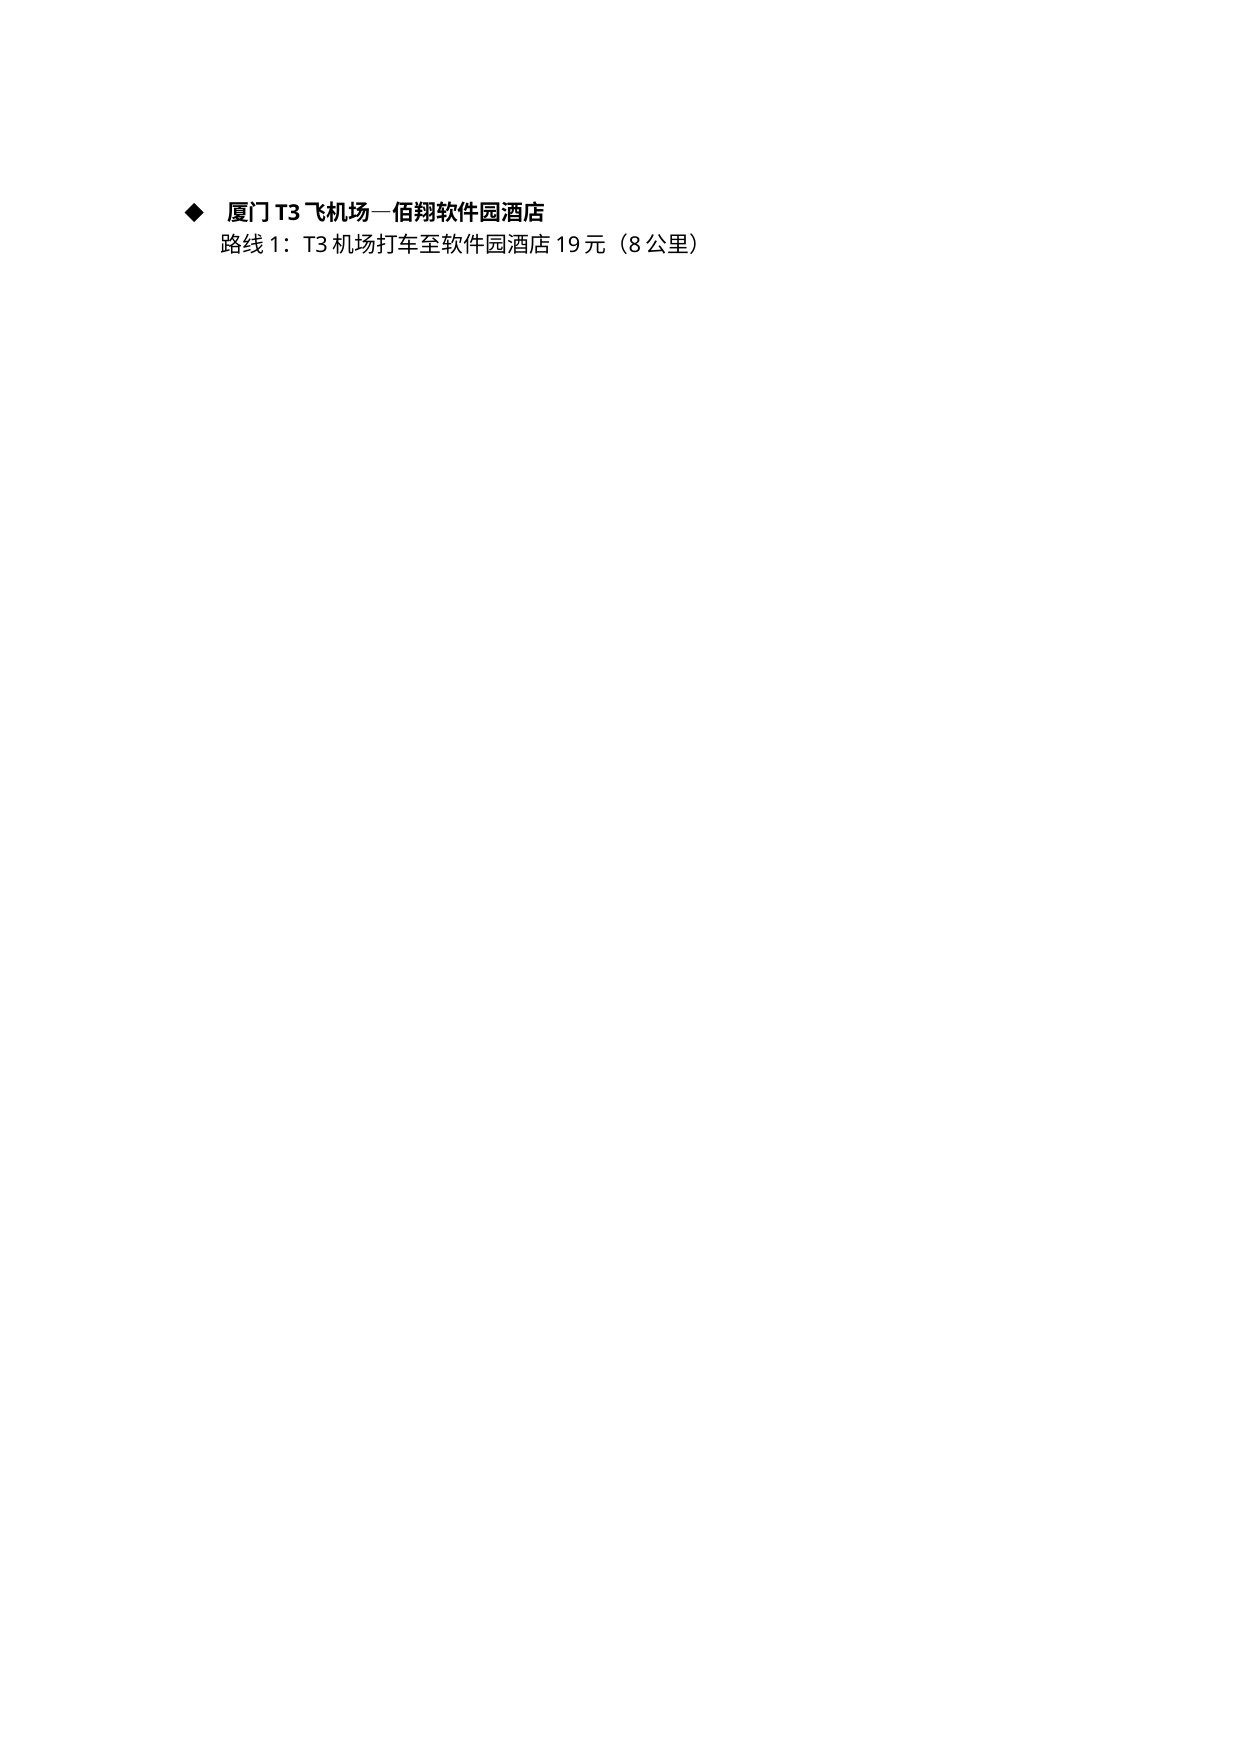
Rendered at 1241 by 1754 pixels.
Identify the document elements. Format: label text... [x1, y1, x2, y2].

list 厦门T3飞机场—佰翔软件园酒店 [183, 195, 1087, 227]
list 路线1：T3机场打车至软件园酒店19元（8公里） [221, 227, 1087, 258]
